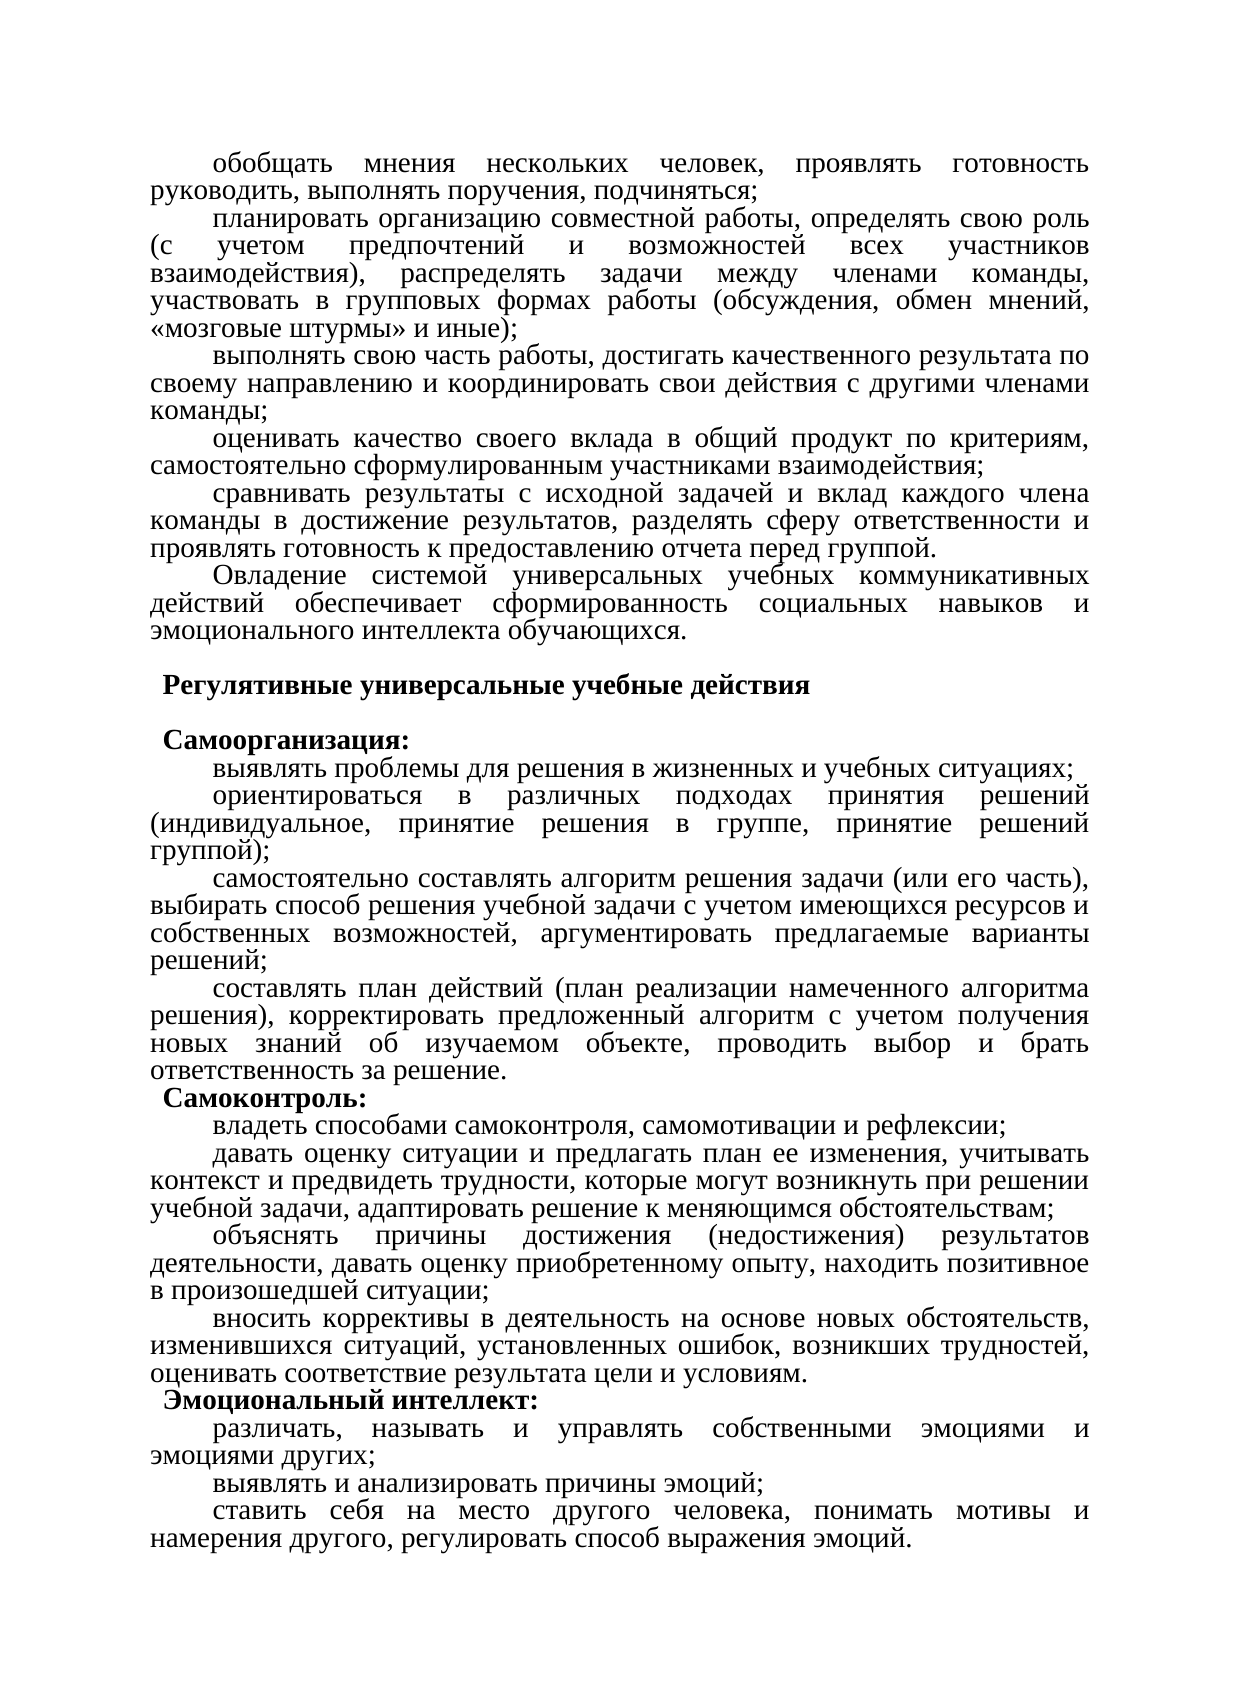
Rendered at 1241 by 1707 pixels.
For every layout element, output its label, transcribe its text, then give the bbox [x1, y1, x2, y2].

text Самоконтроль: [162, 1085, 1090, 1112]
text различать, называть и управлять собственными эмоциями и эмоциями других; [150, 1415, 1090, 1470]
text сравнивать результаты с исходной задачей и вклад каждого члена команды в достижение результатов, разделять сферу ответственности и проявлять готовность к предоставлению отчета перед группой. [150, 480, 1090, 562]
text планировать организацию совместной работы, определять свою роль (с учетом предпочтений и возможностей всех участников взаимодействия), распределять задачи между членами команды, участвовать в групповых формах работы (обсуждения, обмен мнений, «мозговые штурмы» и иные); [150, 205, 1090, 342]
text выявлять и анализировать причины эмоций; [150, 1470, 1090, 1497]
text ориентироваться в различных подходах принятия решений (индивидуальное, принятие решения в группе, принятие решений группой); [150, 782, 1090, 865]
text владеть способами самоконтроля, самомотивации и рефлексии; [150, 1112, 1090, 1140]
text Самоорганизация: [162, 727, 1090, 755]
text самостоятельно составлять алгоритм решения задачи (или его часть), выбирать способ решения учебной задачи с учетом имеющихся ресурсов и собственных возможностей, аргументировать предлагаемые варианты решений; [150, 865, 1090, 975]
text выявлять проблемы для решения в жизненных и учебных ситуациях; [150, 755, 1090, 782]
text ставить себя на место другого человека, понимать мотивы и намерения другого, регулировать способ выражения эмоций. [150, 1497, 1090, 1552]
text составлять план действий (план реализации намеченного алгоритма решения), корректировать предложенный алгоритм с учетом получения новых знаний об изучаемом объекте, проводить выбор и брать ответственность за решение. [150, 975, 1090, 1085]
text давать оценку ситуации и предлагать план ее изменения, учитывать контекст и предвидеть трудности, которые могут возникнуть при решении учебной задачи, адаптировать решение к меняющимся обстоятельствам; [150, 1140, 1090, 1222]
text Овладение системой универсальных учебных коммуникативных действий обеспечивает сформированность социальных навыков и эмоционального интеллекта обучающихся. [150, 562, 1090, 645]
text выполнять свою часть работы, достигать качественного результата по своему направлению и координировать свои действия с другими членами команды; [150, 342, 1090, 425]
text обобщать мнения нескольких человек, проявлять готовность руководить, выполнять поручения, подчиняться; [150, 150, 1090, 205]
text оценивать качество своего вклада в общий продукт по критериям, самостоятельно сформулированным участниками взаимодействия; [150, 425, 1090, 480]
text вносить коррективы в деятельность на основе новых обстоятельств, изменившихся ситуаций, установленных ошибок, возникших трудностей, оценивать соответствие результата цели и условиям. [150, 1305, 1090, 1387]
text объяснять причины достижения (недостижения) результатов деятельности, давать оценку приобретенному опыту, находить позитивное в произошедшей ситуации; [150, 1222, 1090, 1305]
text Эмоциональный интеллект: [162, 1387, 1090, 1415]
text Регулятивные универсальные учебные действия [162, 672, 1090, 700]
